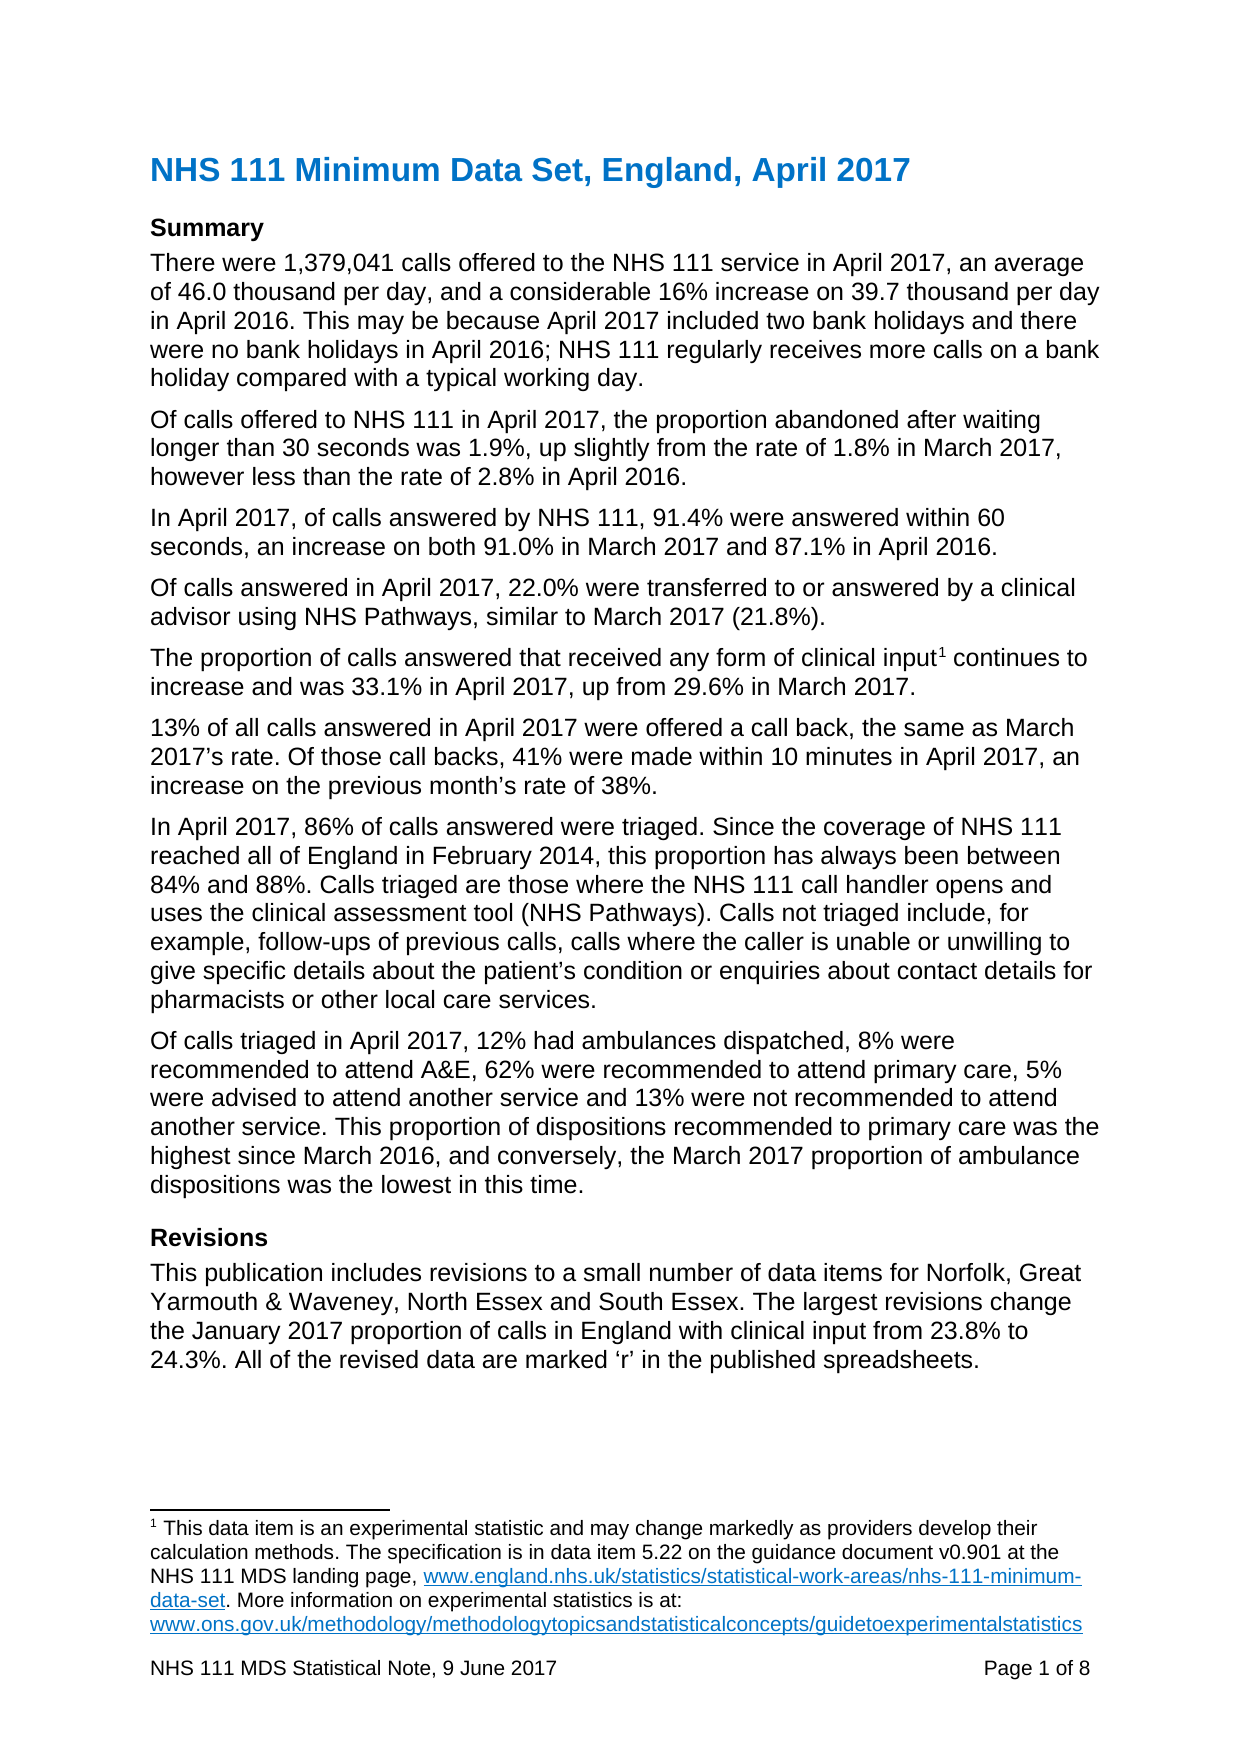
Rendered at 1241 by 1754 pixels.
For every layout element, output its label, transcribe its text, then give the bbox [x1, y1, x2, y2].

text This publication includes revisions to a small number of data items for Norfolk, Great Yarmouth & Waveney, North Essex and South Essex. The largest revisions change the January 2017 proportion of calls in England with clinical input from 23.8% to 24.3%. All of the revised data are marked ‘r’ in the published spreadsheets. [150, 1258, 1107, 1373]
text The proportion of calls answered that received any form of clinical input continues to increase and was 33.1% in April 2017, up from 29.6% in March 2017. [150, 643, 1107, 701]
text In April 2017, of calls answered by NHS 111, 91.4% were answered within 60 seconds, an increase on both 91.0% in March 2017 and 87.1% in April 2016. [150, 503, 1107, 561]
text 13% of all calls answered in April 2017 were offered a call back, the same as March 2017’s rate. Of those call backs, 41% were made within 10 minutes in April 2017, an increase on the previous month’s rate of 38%. [150, 713, 1107, 800]
text Of calls triaged in April 2017, 12% had ambulances dispatched, 8% were recommended to attend A&E, 62% were recommended to attend primary care, 5% were advised to attend another service and 13% were not recommended to attend another service. This proportion of dispositions recommended to primary care was the highest since March 2016, and conversely, the March 2017 proportion of ambulance dispositions was the lowest in this time. [150, 1026, 1107, 1198]
subtitle Summary [150, 213, 1107, 242]
text In April 2017, 86% of calls answered were triaged. Since the coverage of NHS 111 reached all of England in February 2014, this proportion has always been between 84% and 88%. Calls triaged are those where the NHS 111 call handler opens and uses the clinical assessment tool (NHS Pathways). Calls not triaged include, for example, follow-ups of previous calls, calls where the caller is unable or unwilling to give specific details about the patient’s condition or enquiries about contact details for pharmacists or other local care services. [150, 812, 1107, 1013]
text Of calls offered to NHS 111 in April 2017, the proportion abandoned after waiting longer than 30 seconds was 1.9%, up slightly from the rate of 1.8% in March 2017, however less than the rate of 2.8% in April 2016. [150, 405, 1107, 491]
text There were 1,379,041 calls offered to the NHS 111 service in April 2017, an average of 46.0 thousand per day, and a considerable 16% increase on 39.7 thousand per day in April 2016. This may be because April 2017 included two bank holidays and there were no bank holidays in April 2016; NHS 111 regularly receives more calls on a bank holiday compared with a typical working day. [150, 248, 1107, 392]
subtitle Revisions [150, 1223, 1107, 1252]
text Of calls answered in April 2017, 22.0% were transferred to or answered by a clinical advisor using NHS Pathways, similar to March 2017 (21.8%). [150, 573, 1107, 631]
subtitle NHS 111 Minimum Data Set, England, April 2017 [150, 150, 1107, 188]
